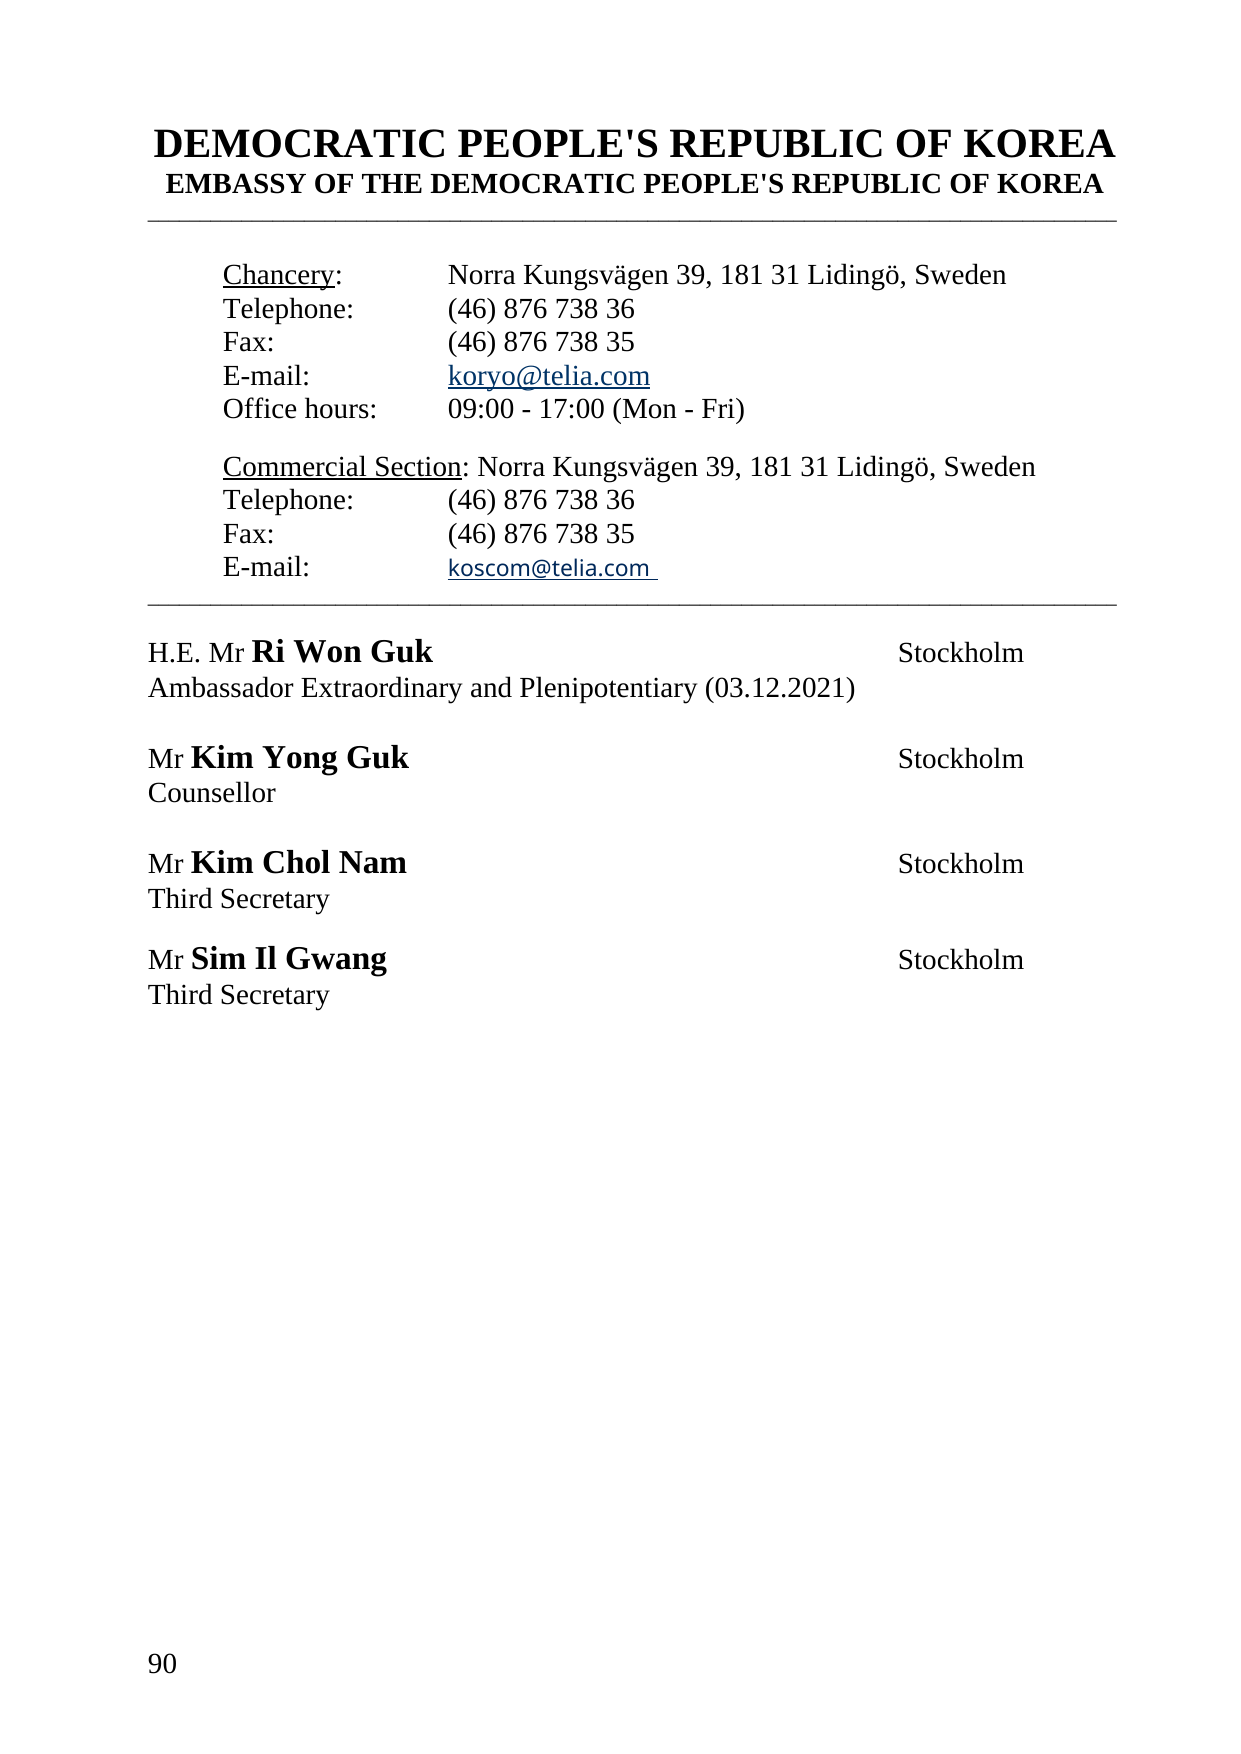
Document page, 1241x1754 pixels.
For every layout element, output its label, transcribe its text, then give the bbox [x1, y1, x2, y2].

text Fax: (46) 876 738 35 [148, 516, 1122, 549]
text Chancery: Norra Kungsvägen 39, 181 31 Lidingö, Sweden [223, 257, 1122, 291]
text Mr Sim Il Gwang Stockholm [148, 938, 1122, 977]
text E-mail: koryo@telia.com [148, 358, 1122, 391]
text Telephone: (46) 876 738 36 [148, 482, 1122, 516]
text Third Secretary [148, 977, 1122, 1010]
text Telephone: (46) 876 738 36 [148, 291, 1122, 324]
text H.E. Mr Ri Won Guk Stockholm [148, 632, 1122, 670]
text Office hours: 09:00 - 17:00 (Mon - Fri) [148, 391, 1122, 425]
text E-mail: koscom@telia.com [223, 549, 1122, 584]
text Third Secretary [148, 881, 1122, 914]
text Mr Kim Chol Nam Stockholm [148, 843, 1122, 881]
text _____________________________________________________________________________________________ [148, 584, 1122, 632]
text _____________________________________________________________________________________________ [148, 199, 1122, 224]
text Ambassador Extraordinary and Plenipotentiary (03.12.2021) [148, 670, 1122, 704]
text embassy of the Democratic People's Republic of Korea [148, 166, 1122, 199]
text Commercial Section: Norra Kungsvägen 39, 181 31 Lidingö, Sweden [148, 449, 1122, 482]
subtitle Democratic People's Republic of Korea [148, 118, 1122, 166]
text Counsellor [148, 776, 1122, 809]
text Fax: (46) 876 738 35 [148, 324, 1122, 358]
text Mr Kim Yong Guk Stockholm [148, 737, 1122, 776]
